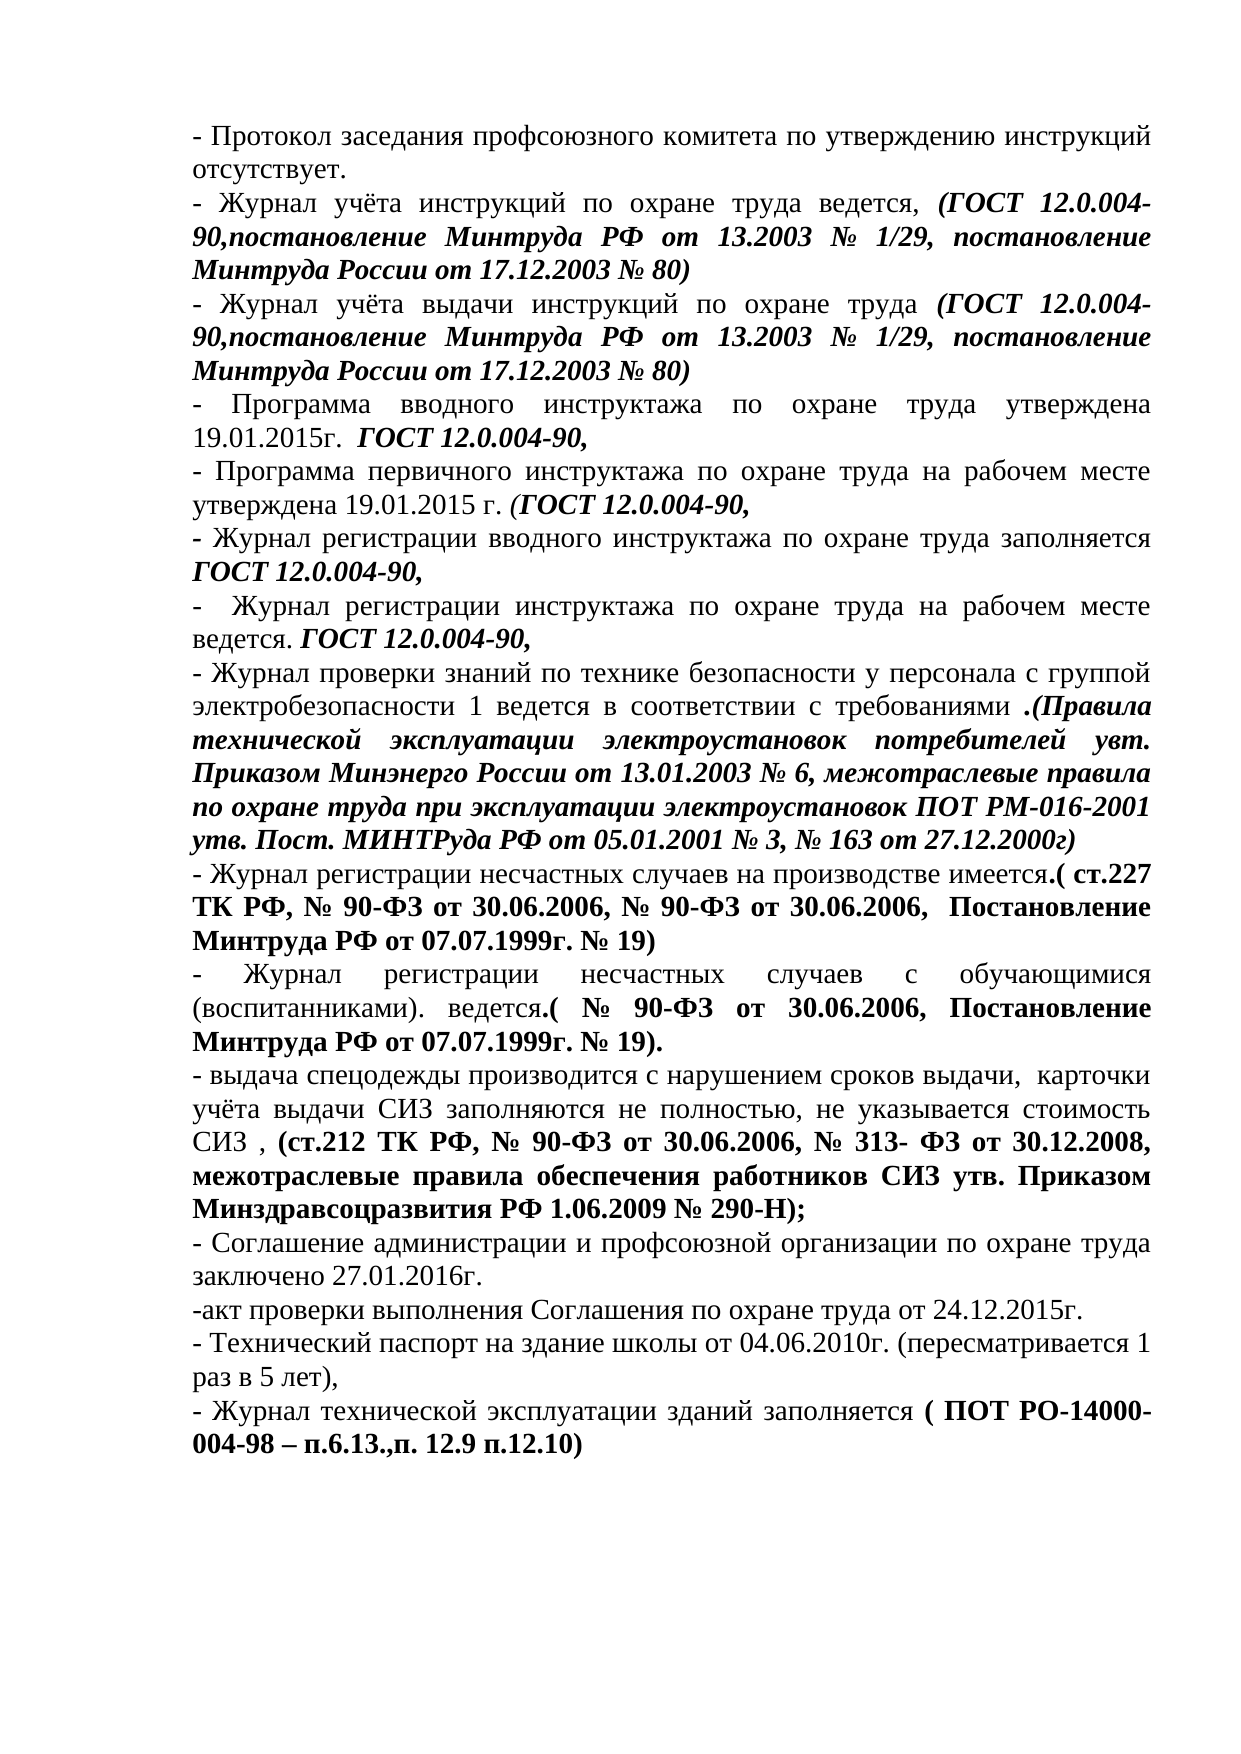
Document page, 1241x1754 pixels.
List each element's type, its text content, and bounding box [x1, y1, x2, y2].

text - Соглашение администрации и профсоюзной организации по охране труда заключено 27.01.2016г. [192, 1225, 1152, 1292]
text - Журнал технической эксплуатации зданий заполняется ( ПОТ РО-14000-004-98 – п.6.13.,п. 12.9 п.12.10) [192, 1393, 1152, 1460]
text - Журнал учёта инструкций по охране труда ведется, (ГОСТ 12.0.004-90,постановление Минтруда РФ от 13.2003 № 1/29, постановление Минтруда России от 17.12.2003 № 80) [192, 185, 1152, 286]
text - Журнал регистрации несчастных случаев с обучающимися (воспитанниками). ведется.( № 90-ФЗ от 30.06.2006, Постановление Минтруда РФ от 07.07.1999г. № 19). [192, 957, 1152, 1057]
text -акт проверки выполнения Соглашения по охране труда от 24.12.2015г. [192, 1292, 1152, 1326]
text - Журнал регистрации несчастных случаев на производстве имеется.( ст.227 ТК РФ, № 90-ФЗ от 30.06.2006, № 90-ФЗ от 30.06.2006, Постановление Минтруда РФ от 07.07.1999г. № 19) [192, 856, 1152, 957]
text - Программа вводного инструктажа по охране труда утверждена 19.01.2015г. ГОСТ 12.0.004-90, [192, 386, 1152, 453]
text - Журнал учёта выдачи инструкций по охране труда (ГОСТ 12.0.004-90,постановление Минтруда РФ от 13.2003 № 1/29, постановление Минтруда России от 17.12.2003 № 80) [192, 286, 1152, 386]
text - Журнал проверки знаний по технике безопасности у персонала с группой электробезопасности 1 ведется в соответствии с требованиями .(Правила технической эксплуатации электроустановок потребителей увт. Приказом Минэнерго России от 13.01.2003 № 6, межотраслевые правила по охране труда при эксплуатации электроустановок ПОТ РМ-016-2001 утв. Пост. МИНТРуда РФ от 05.01.2001 № 3, № 163 от 27.12.2000г) [192, 655, 1152, 856]
text - Технический паспорт на здание школы от 04.06.2010г. (пересматривается 1 раз в 5 лет), [192, 1326, 1152, 1393]
text - Журнал регистрации инструктажа по охране труда на рабочем месте ведется. ГОСТ 12.0.004-90, [192, 588, 1152, 655]
text - Программа первичного инструктажа по охране труда на рабочем месте утверждена 19.01.2015 г. (ГОСТ 12.0.004-90, [192, 453, 1152, 521]
text - Журнал регистрации вводного инструктажа по охране труда заполняется ГОСТ 12.0.004-90, [192, 521, 1152, 588]
text - Протокол заседания профсоюзного комитета по утверждению инструкций отсутствует. [192, 118, 1152, 185]
text - выдача спецодежды производится с нарушением сроков выдачи, карточки учёта выдачи СИЗ заполняются не полностью, не указывается стоимость СИЗ , (ст.212 ТК РФ, № 90-ФЗ от 30.06.2006, № 313- ФЗ от 30.12.2008, межотраслевые правила обеспечения работников СИЗ утв. Приказом Минздравсоцразвития РФ 1.06.2009 № 290-Н); [192, 1057, 1152, 1225]
